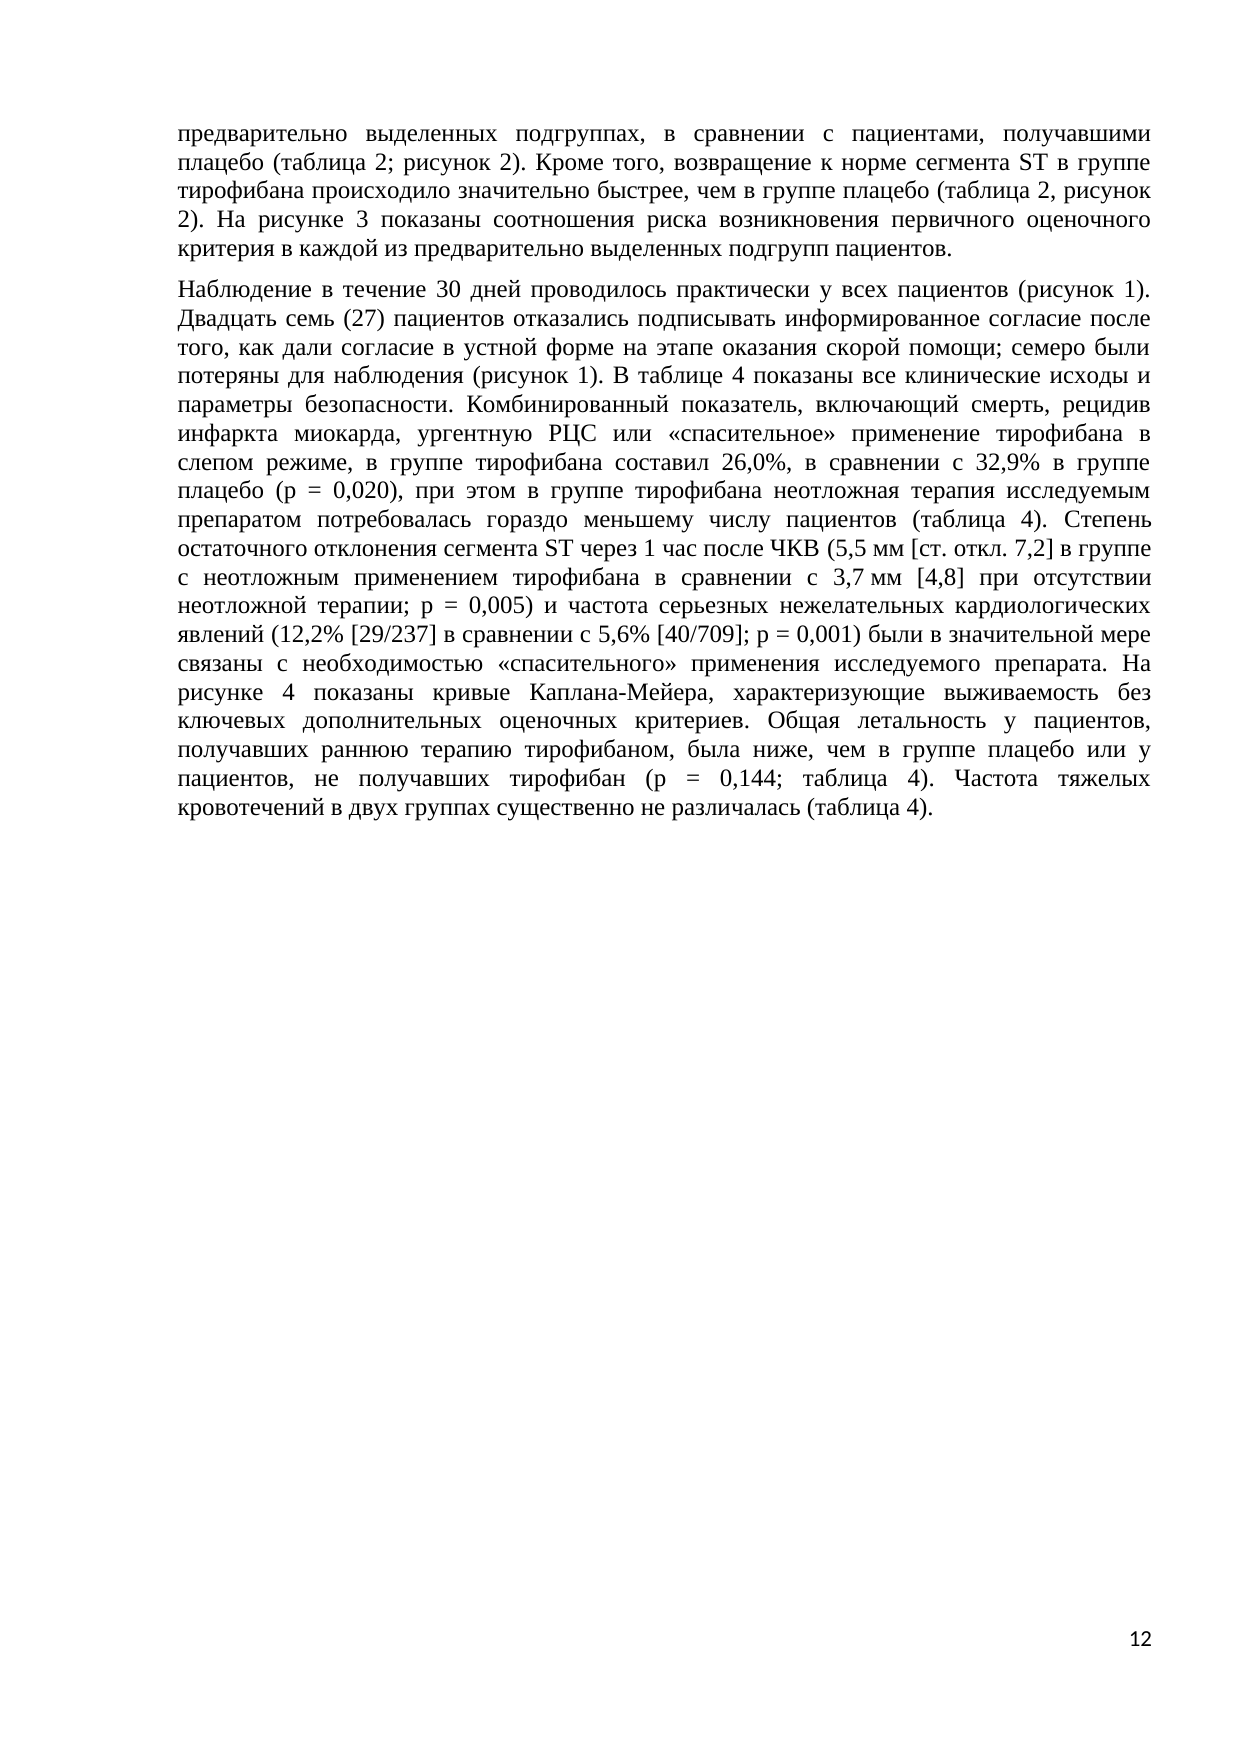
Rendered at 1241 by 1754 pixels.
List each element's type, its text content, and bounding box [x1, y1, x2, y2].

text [177, 118, 1152, 262]
text Наблюдение в течение 30 дней проводилось практически у всех пациентов (рисунок 1). Двадцать семь (27) пациентов отказались подписывать информированное согласие после того, как дали согласие в устной форме на этапе оказания скорой помощи; семеро были потеряны для наблюдения (рисунок 1). В таблице 4 показаны все клинические исходы и параметры безопасности. Комбинированный показатель, включающий смерть, рецидив инфаркта миокарда, ургентную РЦС или «спасительное» применение тирофибана в слепом режиме, в группе тирофибана составил 26,0%, в сравнении с 32,9% в группе плацебо (р = 0,020), при этом в группе тирофибана неотложная терапия исследуемым препаратом потребовалась гораздо меньшему числу пациентов (таблица 4). Степень остаточного отклонения сегмента ST через 1 час после ЧКВ (5,5 мм [ст. откл. 7,2] в группе с неотложным применением тирофибана в сравнении с 3,7 мм [4,8] при отсутствии неотложной терапии; p = 0,005) и частота серьезных нежелательных кардиологических явлений (12,2% [29/237] в сравнении с 5,6% [40/709]; p = 0,001) были в значительной мере связаны с необходимостью «спасительного» применения исследуемого препарата. На рисунке 4 показаны кривые Каплана-Мейера, характеризующие выживаемость без ключевых дополнительных оценочных критериев. Общая летальность у пациентов, получавших раннюю терапию тирофибаном, была ниже, чем в группе плацебо или у пациентов, не получавших тирофибан (р = 0,144; таблица 4). Частота тяжелых кровотечений в двух группах существенно не различалась (таблица 4). [177, 274, 1152, 821]
